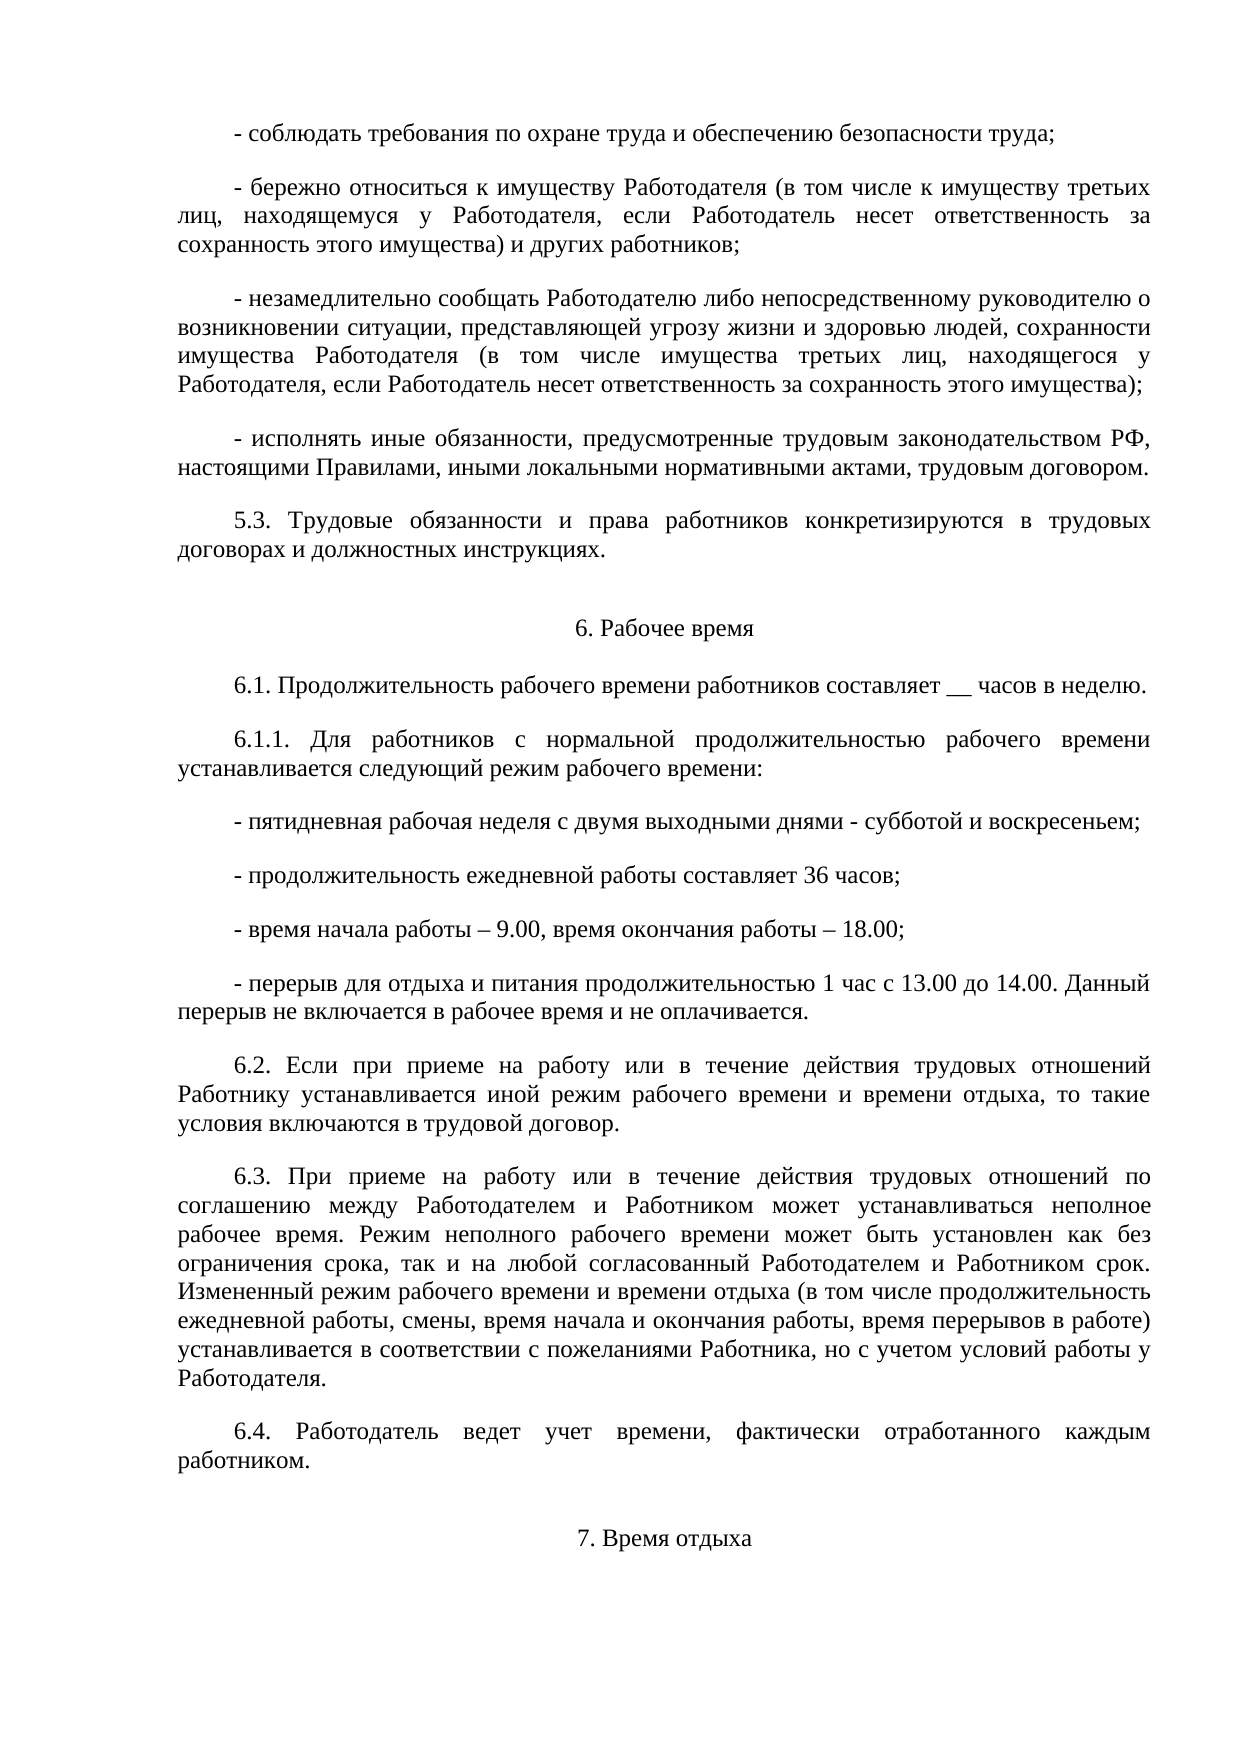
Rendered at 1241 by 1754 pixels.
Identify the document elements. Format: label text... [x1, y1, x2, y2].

text - перерыв для отдыха и питания продолжительностью 1 час с 13.00 до 14.00. Данный перерыв не включается в рабочее время и не оплачивается. [177, 968, 1152, 1025]
text - продолжительность ежедневной работы составляет 36 часов; [177, 860, 1152, 889]
text 6. Рабочее время [177, 613, 1152, 641]
text 7. Время отдыха [177, 1523, 1152, 1552]
text 6.1.1. Для работников с нормальной продолжительностью рабочего времени устанавливается следующий режим рабочего времени: [177, 724, 1152, 781]
text 6.3. При приеме на работу или в течение действия трудовых отношений по соглашению между Работодателем и Работником может устанавливаться неполное рабочее время. Режим неполного рабочего времени может быть установлен как без ограничения срока, так и на любой согласованный Работодателем и Работником срок. Измененный режим рабочего времени и времени отдыха (в том числе продолжительность ежедневной работы, смены, время начала и окончания работы, время перерывов в работе) устанавливается в соответствии с пожеланиями Работника, но с учетом условий работы у Работодателя. [177, 1161, 1152, 1391]
text - соблюдать требования по охране труда и обеспечению безопасности труда; [177, 118, 1152, 147]
text 6.1. Продолжительность рабочего времени работников составляет __ часов в неделю. [177, 670, 1152, 699]
text 5.3. Трудовые обязанности и права работников конкретизируются в трудовых договорах и должностных инструкциях. [177, 506, 1152, 563]
text - пятидневная рабочая неделя с двумя выходными днями - субботой и воскресеньем; [177, 806, 1152, 835]
text 6.4. Работодатель ведет учет времени, фактически отработанного каждым работником. [177, 1416, 1152, 1474]
text - бережно относиться к имуществу Работодателя (в том числе к имуществу третьих лиц, находящемуся у Работодателя, если Работодатель несет ответственность за сохранность этого имущества) и других работников; [177, 172, 1152, 258]
text - исполнять иные обязанности, предусмотренные трудовым законодательством РФ, настоящими Правилами, иными локальными нормативными актами, трудовым договором. [177, 423, 1152, 481]
text - незамедлительно сообщать Работодателю либо непосредственному руководителю о возникновении ситуации, представляющей угрозу жизни и здоровью людей, сохранности имущества Работодателя (в том числе имущества третьих лиц, находящегося у Работодателя, если Работодатель несет ответственность за сохранность этого имущества); [177, 283, 1152, 398]
text - время начала работы – 9.00, время окончания работы – 18.00; [177, 914, 1152, 943]
text 6.2. Если при приеме на работу или в течение действия трудовых отношений Работнику устанавливается иной режим рабочего времени и времени отдыха, то такие условия включаются в трудовой договор. [177, 1050, 1152, 1136]
